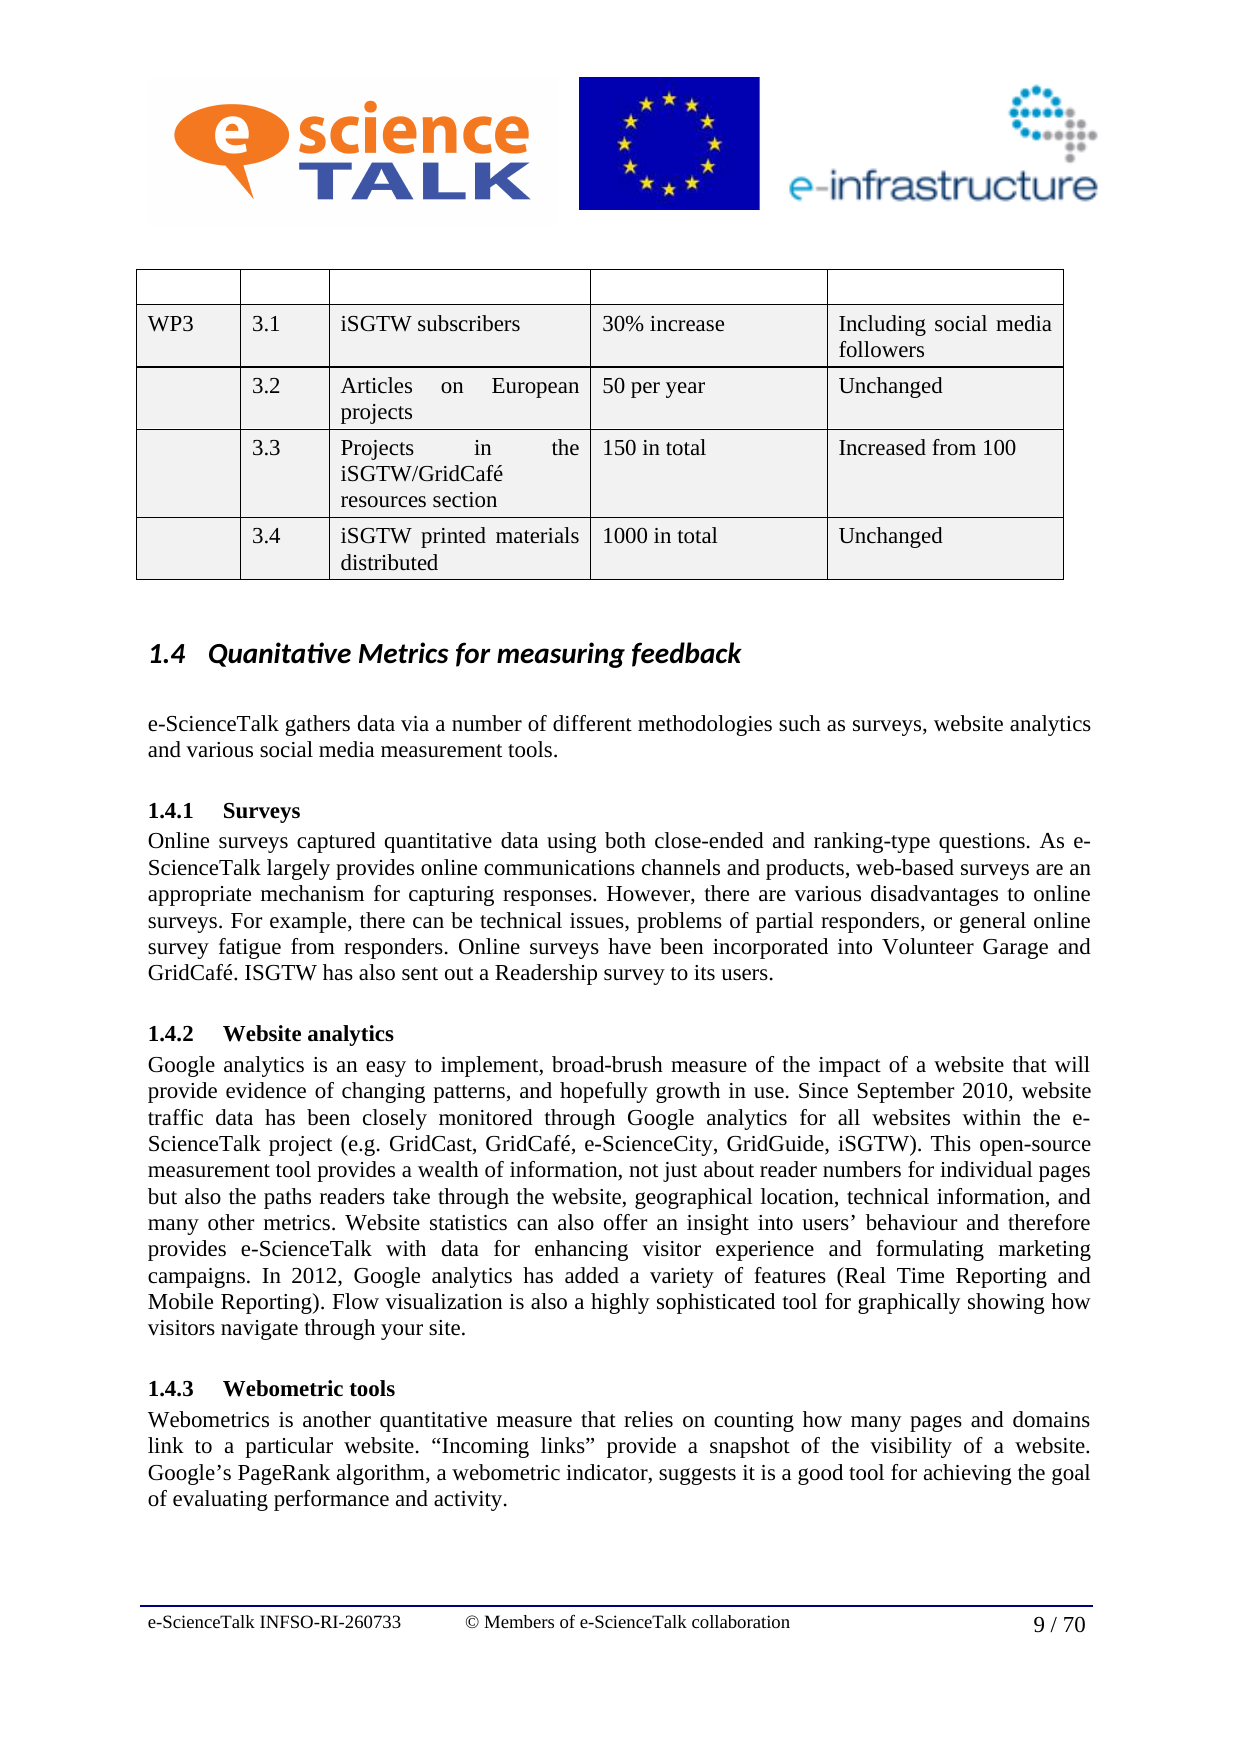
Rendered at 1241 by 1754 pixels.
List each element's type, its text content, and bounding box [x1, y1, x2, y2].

table_cell iSGTW subscribers [330, 305, 590, 366]
text Webometrics is another quantitative measure that relies on counting how many pages and domains link to a particular website. “Incoming links” provide a snapshot of the visibility of a website. Google’s PageRank algorithm, a webometric indicator, suggests it is a good tool for achieving the goal of evaluating performance and activity. [148, 1406, 1092, 1511]
list Webometric tools [148, 1376, 1092, 1402]
list Website analytics [148, 1020, 1092, 1047]
table_cell [591, 270, 827, 304]
picture [147, 77, 558, 226]
table_cell [137, 430, 240, 517]
table_cell 30% increase [591, 305, 827, 366]
table_cell [241, 270, 329, 304]
picture [579, 77, 760, 210]
table_cell 50 per year [591, 368, 827, 428]
table_cell iSGTW printed materials distributed [330, 518, 590, 579]
table_cell [137, 270, 240, 304]
picture [782, 77, 1106, 210]
table_cell [137, 368, 240, 428]
subtitle Quanitative Metrics for measuring feedback [148, 636, 1092, 671]
table_cell 150 in total [591, 430, 827, 517]
table_cell 3.1 [241, 305, 329, 366]
table_cell Increased from 100 [828, 430, 1063, 517]
text e-ScienceTalk gathers data via a number of different methodologies such as surveys, website analytics and various social media measurement tools. [148, 710, 1092, 762]
table_cell 3.2 [241, 368, 329, 428]
table_cell 3.4 [241, 518, 329, 579]
text Google analytics is an easy to implement, broad-brush measure of the impact of a website that will provide evidence of changing patterns, and hopefully growth in use. Since September 2010, website traffic data has been closely monitored through Google analytics for all websites within the e-ScienceTalk project (e.g. GridCast, GridCafé, e-ScienceCity, GridGuide, iSGTW). This open-source measurement tool provides a wealth of information, not just about reader numbers for individual pages but also the paths readers take through the website, geographical location, technical information, and many other metrics. Website statistics can also offer an insight into users’ behaviour and therefore provides e-ScienceTalk with data for enhancing visitor experience and formulating marketing campaigns. In 2012, Google analytics has added a variety of features (Real Time Reporting and Mobile Reporting). Flow visualization is also a highly sophisticated tool for graphically showing how visitors navigate through your site. [148, 1051, 1092, 1341]
table_cell [828, 270, 1063, 304]
table_cell WP3 [137, 305, 240, 366]
text Online surveys captured quantitative data using both close-ended and ranking-type questions. As e-ScienceTalk largely provides online communications channels and products, web-based surveys are an appropriate mechanism for capturing responses. However, there are various disadvantages to online surveys. For example, there can be technical issues, problems of partial responders, or general online survey fatigue from responders. Online surveys have been incorporated into Volunteer Garage and GridCafé. ISGTW has also sent out a Readership survey to its users. [148, 828, 1092, 986]
table_cell Projects in the iSGTW/GridCafé resources section [330, 430, 590, 517]
table_cell [330, 270, 590, 304]
table_cell Unchanged [828, 368, 1063, 428]
table_cell Including social media followers [828, 305, 1063, 366]
list Surveys [148, 797, 1092, 823]
table_cell 3.3 [241, 430, 329, 517]
table_cell Articles on European projects [330, 368, 590, 428]
table_cell [137, 518, 240, 579]
table_cell 1000 in total [591, 518, 827, 579]
table_cell Unchanged [828, 518, 1063, 579]
